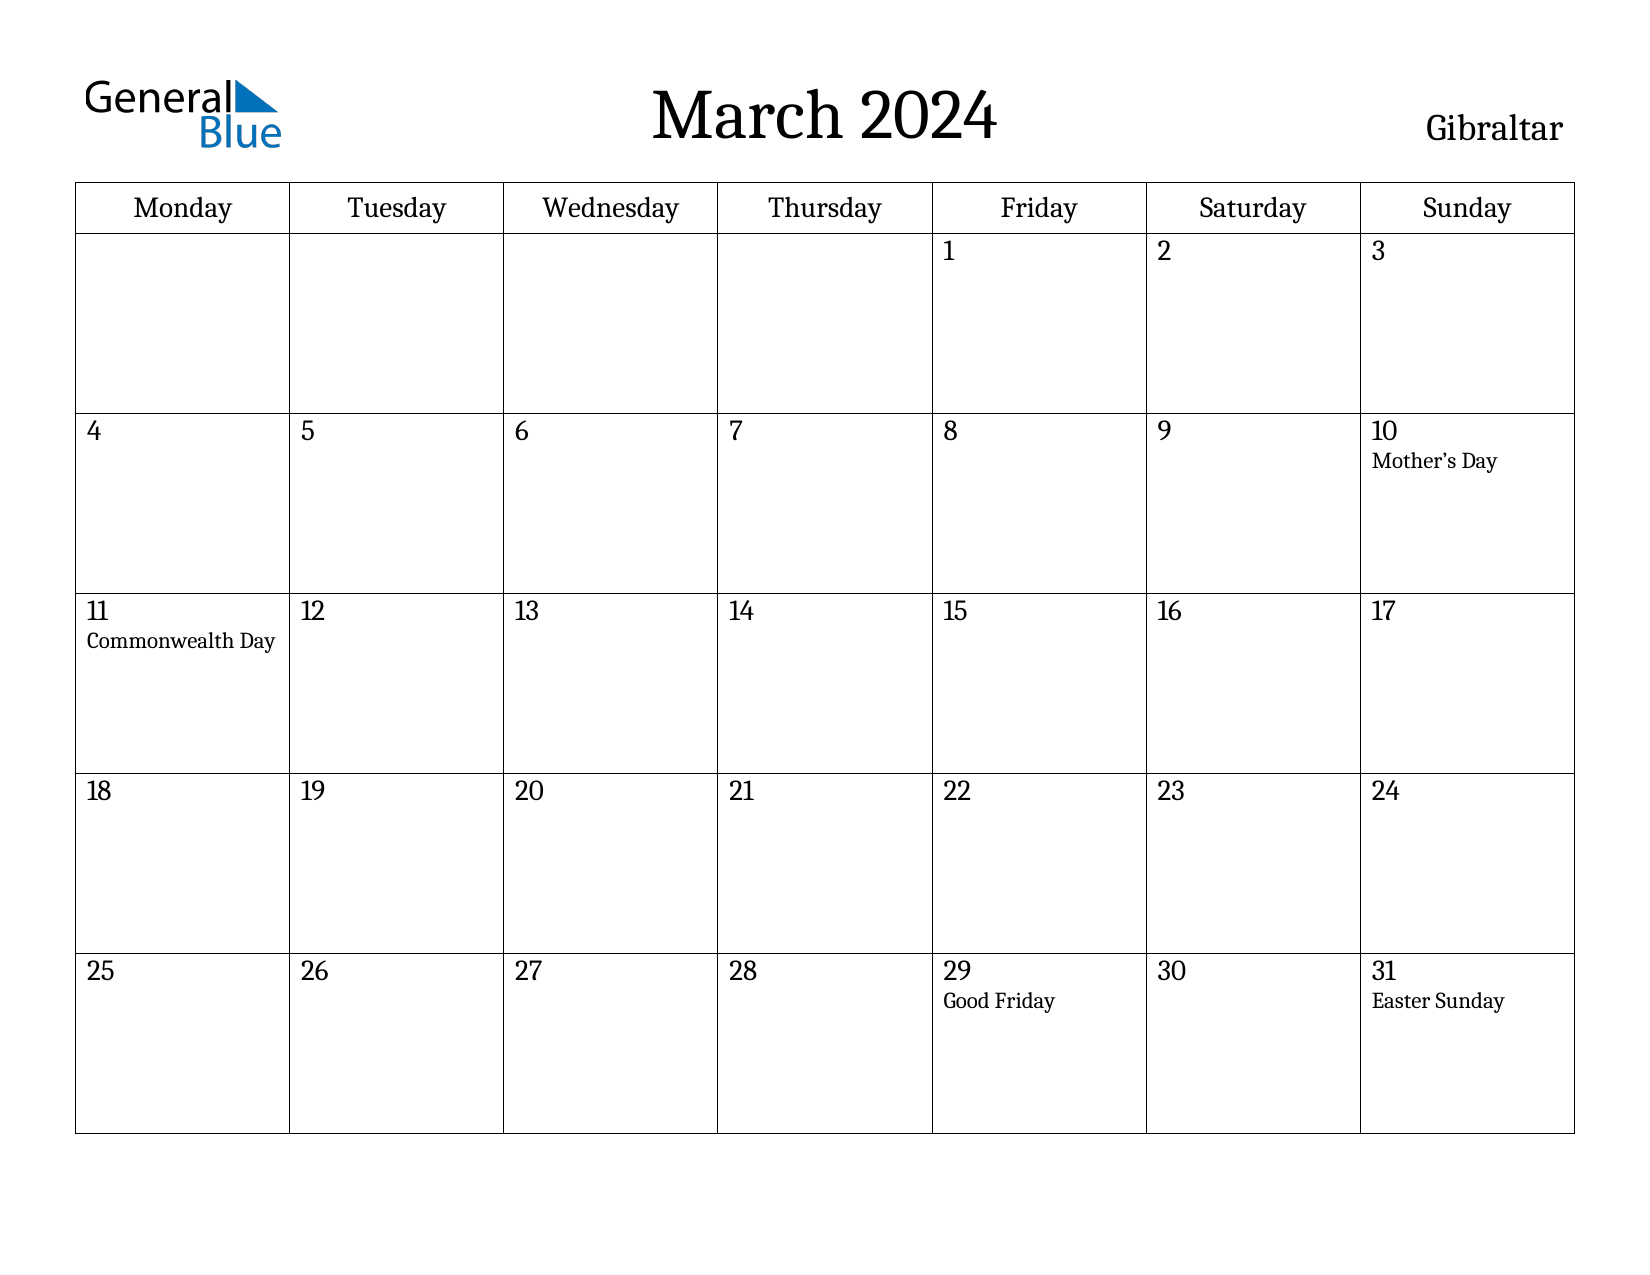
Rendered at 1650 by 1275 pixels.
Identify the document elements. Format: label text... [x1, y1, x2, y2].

table_cell [290, 448, 503, 593]
table_cell [1147, 627, 1360, 773]
table_cell 8 [933, 414, 1146, 447]
table_cell [76, 988, 289, 1133]
table_cell 6 [504, 414, 717, 447]
table_cell [504, 988, 717, 1133]
table_cell 14 [718, 594, 932, 627]
table_cell [718, 988, 932, 1133]
table_cell [718, 627, 932, 773]
table_cell [504, 448, 717, 593]
table_cell 7 [718, 414, 932, 447]
table_cell [1147, 988, 1360, 1133]
table_cell 21 [718, 774, 932, 807]
table_cell 25 [76, 954, 289, 987]
table_cell Good Friday [933, 988, 1146, 1133]
table_cell 15 [933, 594, 1146, 627]
table_cell [290, 988, 503, 1133]
picture [86, 80, 281, 148]
table_cell [1361, 808, 1574, 953]
table_cell [504, 267, 717, 413]
table_cell 18 [76, 774, 289, 807]
table_cell Easter Sunday [1361, 988, 1574, 1133]
table_cell [718, 808, 932, 953]
table_cell Mother’s Day [1361, 448, 1574, 593]
table_cell 17 [1361, 594, 1574, 627]
table_cell 27 [504, 954, 717, 987]
table_cell [933, 808, 1146, 953]
table_cell [1147, 448, 1360, 593]
table_cell 3 [1361, 234, 1574, 267]
table_header March 2024 [504, 75, 1146, 182]
table_cell 12 [290, 594, 503, 627]
table_cell Sunday [1361, 183, 1574, 233]
table_cell [76, 234, 289, 267]
table_cell 23 [1147, 774, 1360, 807]
table_cell [504, 808, 717, 953]
table_cell 30 [1147, 954, 1360, 987]
table_cell [76, 448, 289, 593]
table_cell 29 [933, 954, 1146, 987]
table_header [76, 75, 503, 182]
table_cell [718, 448, 932, 593]
table_cell 24 [1361, 774, 1574, 807]
table_cell 26 [290, 954, 503, 987]
table_cell [290, 267, 503, 413]
table_cell [76, 808, 289, 953]
table_cell Saturday [1147, 183, 1360, 233]
table_cell [76, 267, 289, 413]
table_cell 20 [504, 774, 717, 807]
table_cell [718, 234, 932, 267]
table_cell [1147, 267, 1360, 413]
table_cell [290, 808, 503, 953]
table_cell [933, 448, 1146, 593]
table_cell Wednesday [504, 183, 717, 233]
table_cell 28 [718, 954, 932, 987]
table_cell [290, 234, 503, 267]
table_cell [1147, 808, 1360, 953]
table_cell [933, 627, 1146, 773]
table_cell 4 [76, 414, 289, 447]
table_cell 13 [504, 594, 717, 627]
table_cell Monday [76, 183, 289, 233]
table_cell [1361, 267, 1574, 413]
table_cell [933, 267, 1146, 413]
table_cell [290, 627, 503, 773]
table_cell 9 [1147, 414, 1360, 447]
table_cell Commonwealth Day [76, 627, 289, 773]
table_cell 31 [1361, 954, 1574, 987]
table_cell 5 [290, 414, 503, 447]
table_cell Tuesday [290, 183, 503, 233]
table_cell [1361, 627, 1574, 773]
table_cell 22 [933, 774, 1146, 807]
table_cell [504, 627, 717, 773]
table_cell Thursday [718, 183, 932, 233]
table_cell [718, 267, 932, 413]
table_header Gibraltar [1146, 75, 1574, 182]
table_cell 16 [1147, 594, 1360, 627]
table_cell 10 [1361, 414, 1574, 447]
table_cell [504, 234, 717, 267]
table_cell 1 [933, 234, 1146, 267]
table_cell 11 [76, 594, 289, 627]
table_cell 19 [290, 774, 503, 807]
table_cell Friday [933, 183, 1146, 233]
table_cell 2 [1147, 234, 1360, 267]
